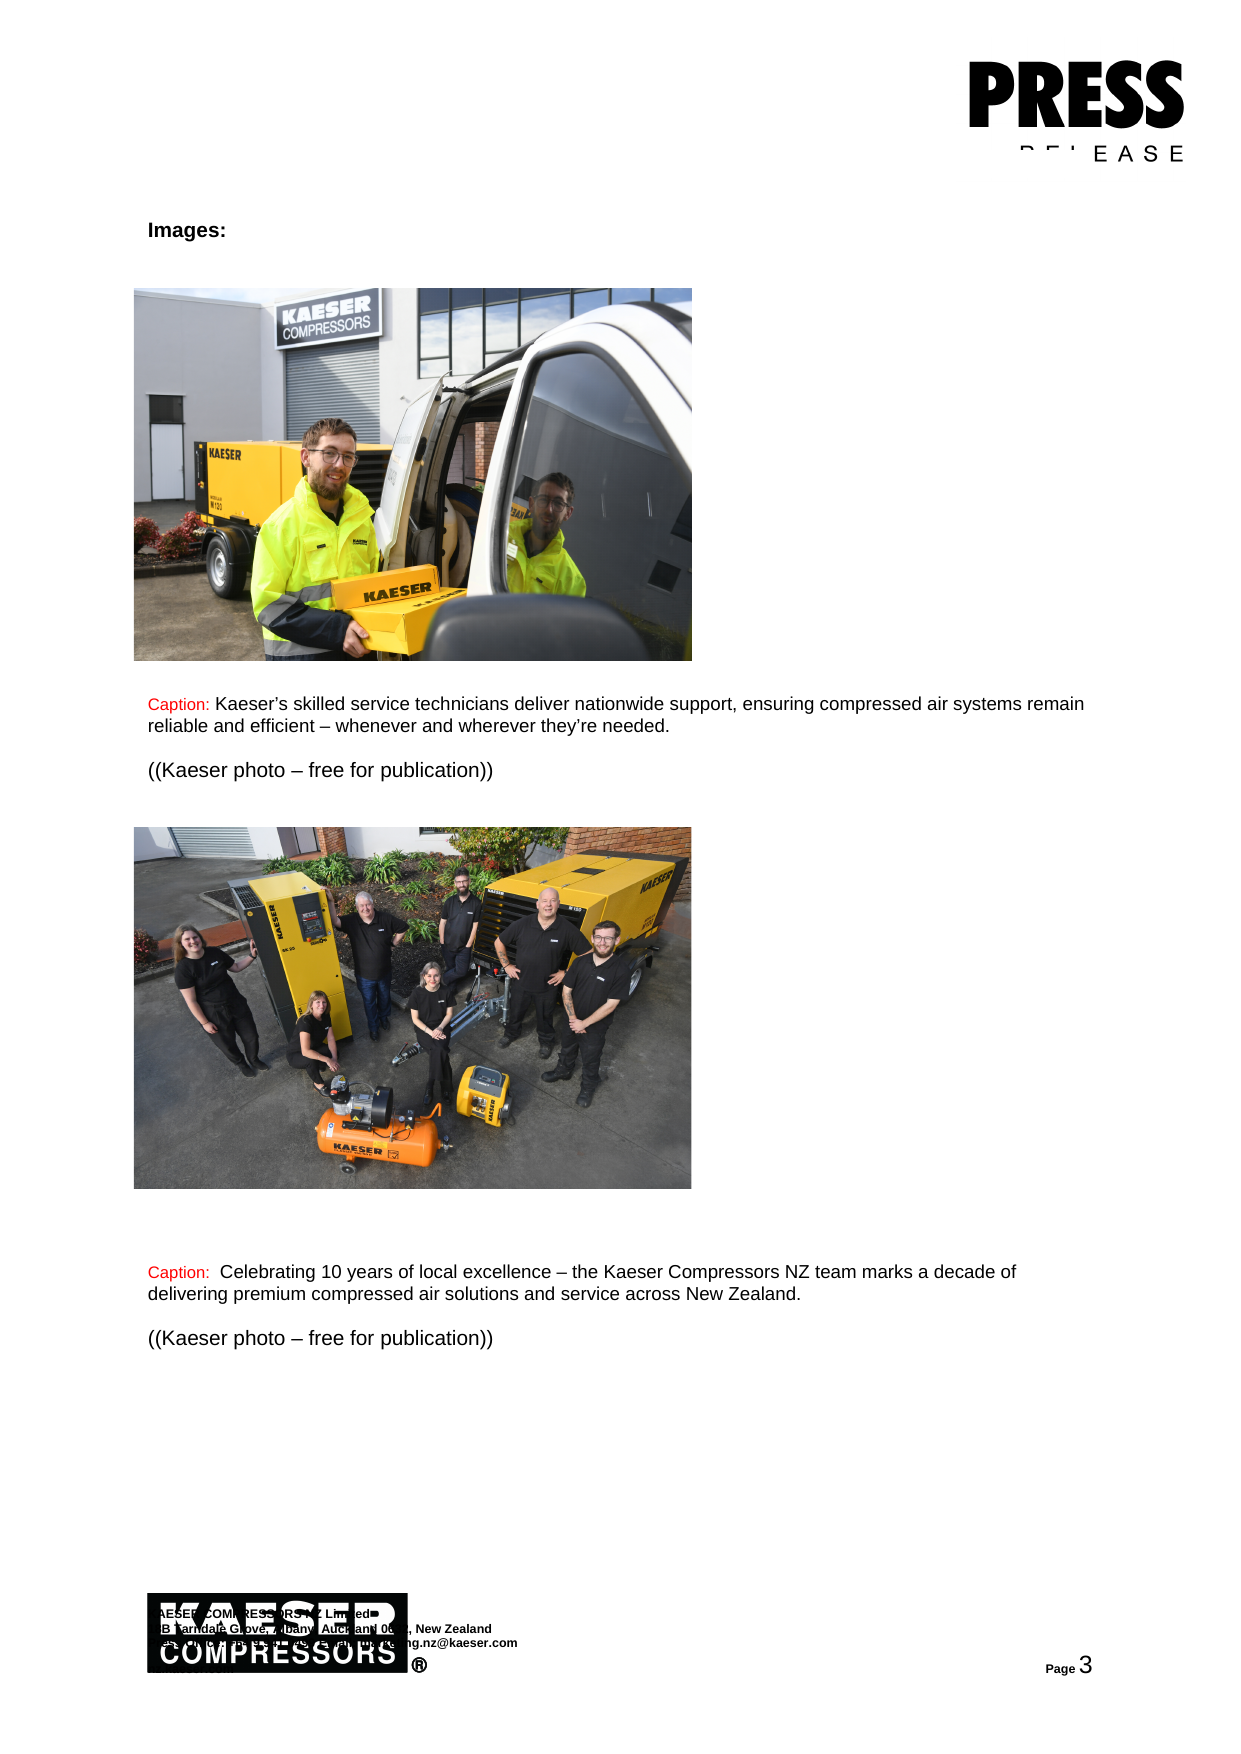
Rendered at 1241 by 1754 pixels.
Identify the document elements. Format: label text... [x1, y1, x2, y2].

text ((Kaeser photo – free for publication)) [148, 1326, 1092, 1349]
text ((Kaeser photo – free for publication)) [148, 758, 1092, 782]
picture [133, 288, 692, 661]
picture [147, 1593, 431, 1677]
text Caption: Kaeser’s skilled service technicians deliver nationwide support, ensuring compressed air systems remain reliable and efficient – whenever and wherever they’re needed. [148, 693, 1092, 736]
picture [133, 827, 692, 1189]
text Images: [148, 218, 1092, 242]
text Caption: Celebrating 10 years of local excellence – the Kaeser Compressors NZ team marks a decade of delivering premium compressed air solutions and service across New Zealand. [148, 1261, 1092, 1304]
picture [955, 37, 1187, 182]
